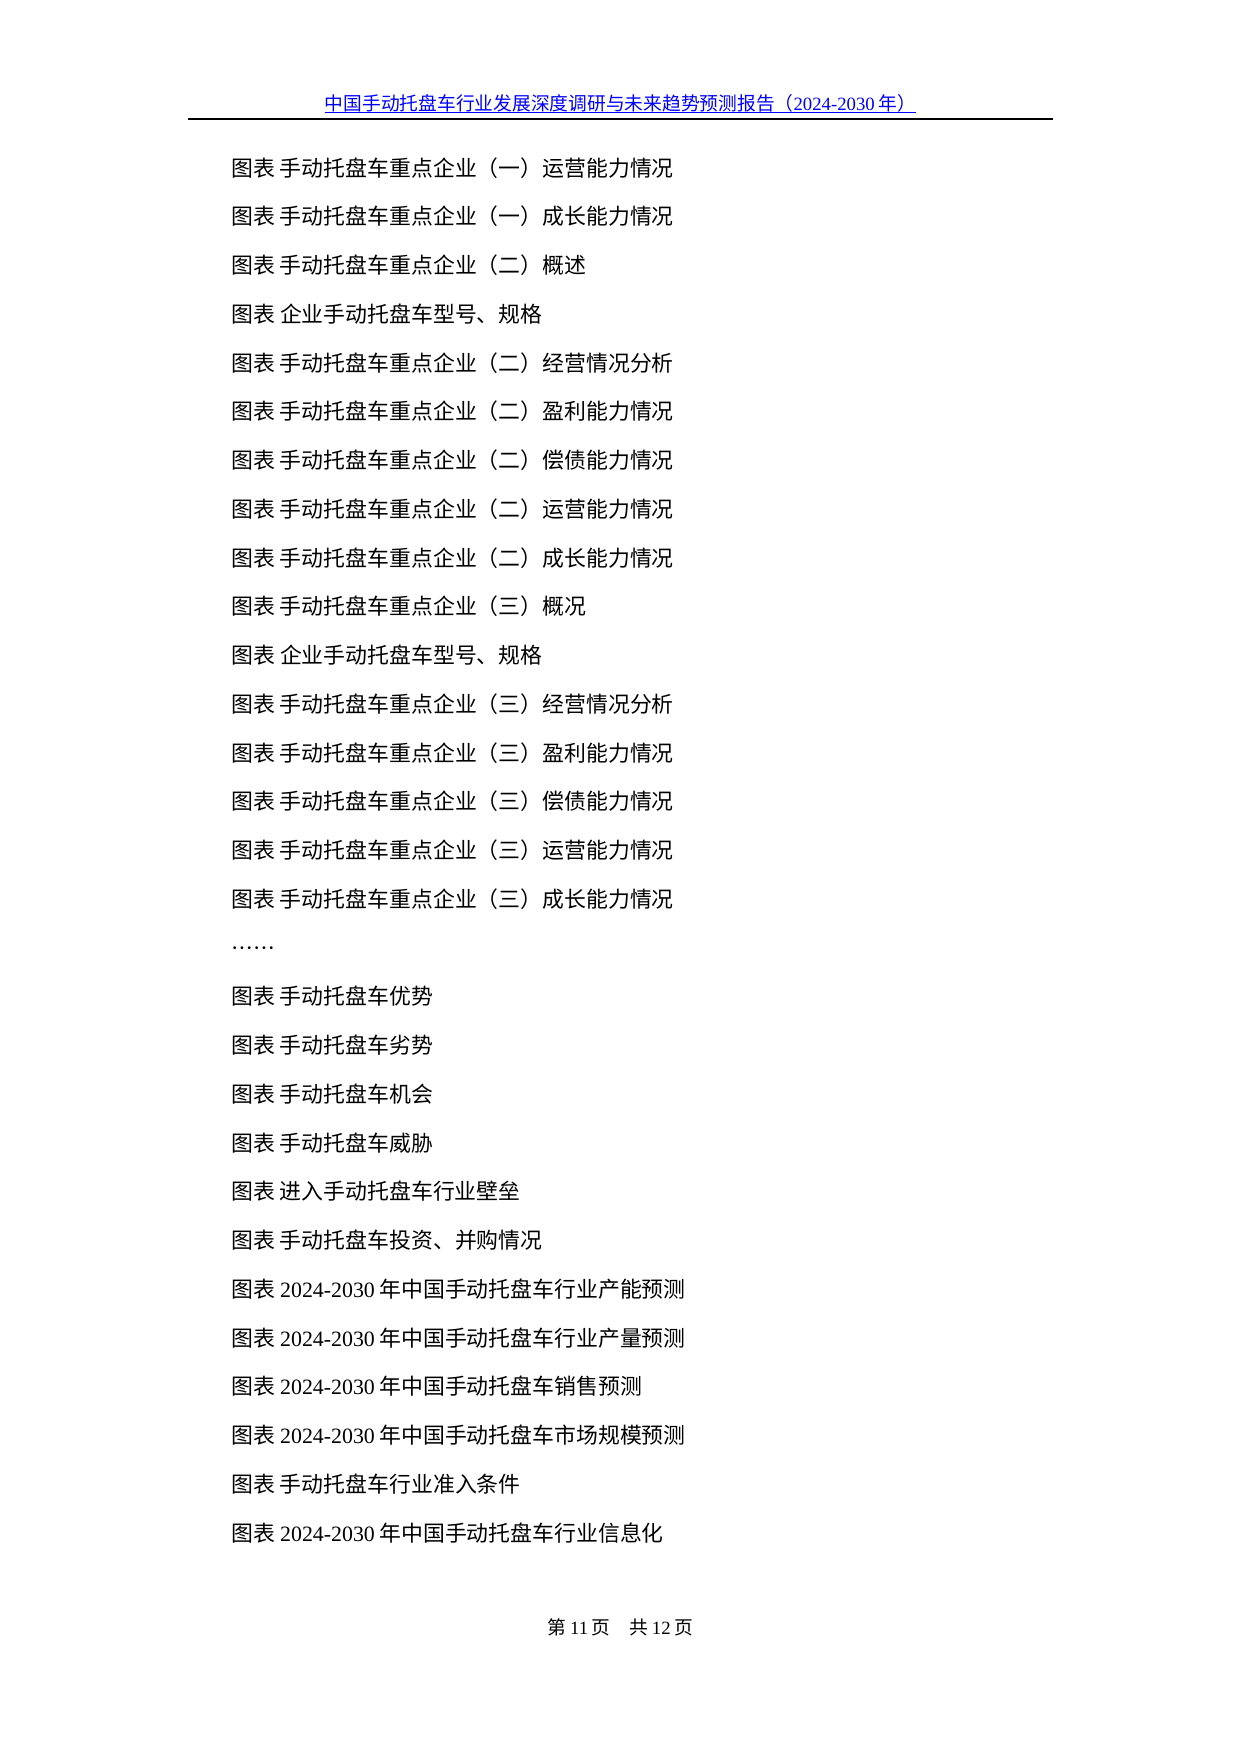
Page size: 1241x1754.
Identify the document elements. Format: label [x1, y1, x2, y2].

text [187, 150, 1053, 1548]
